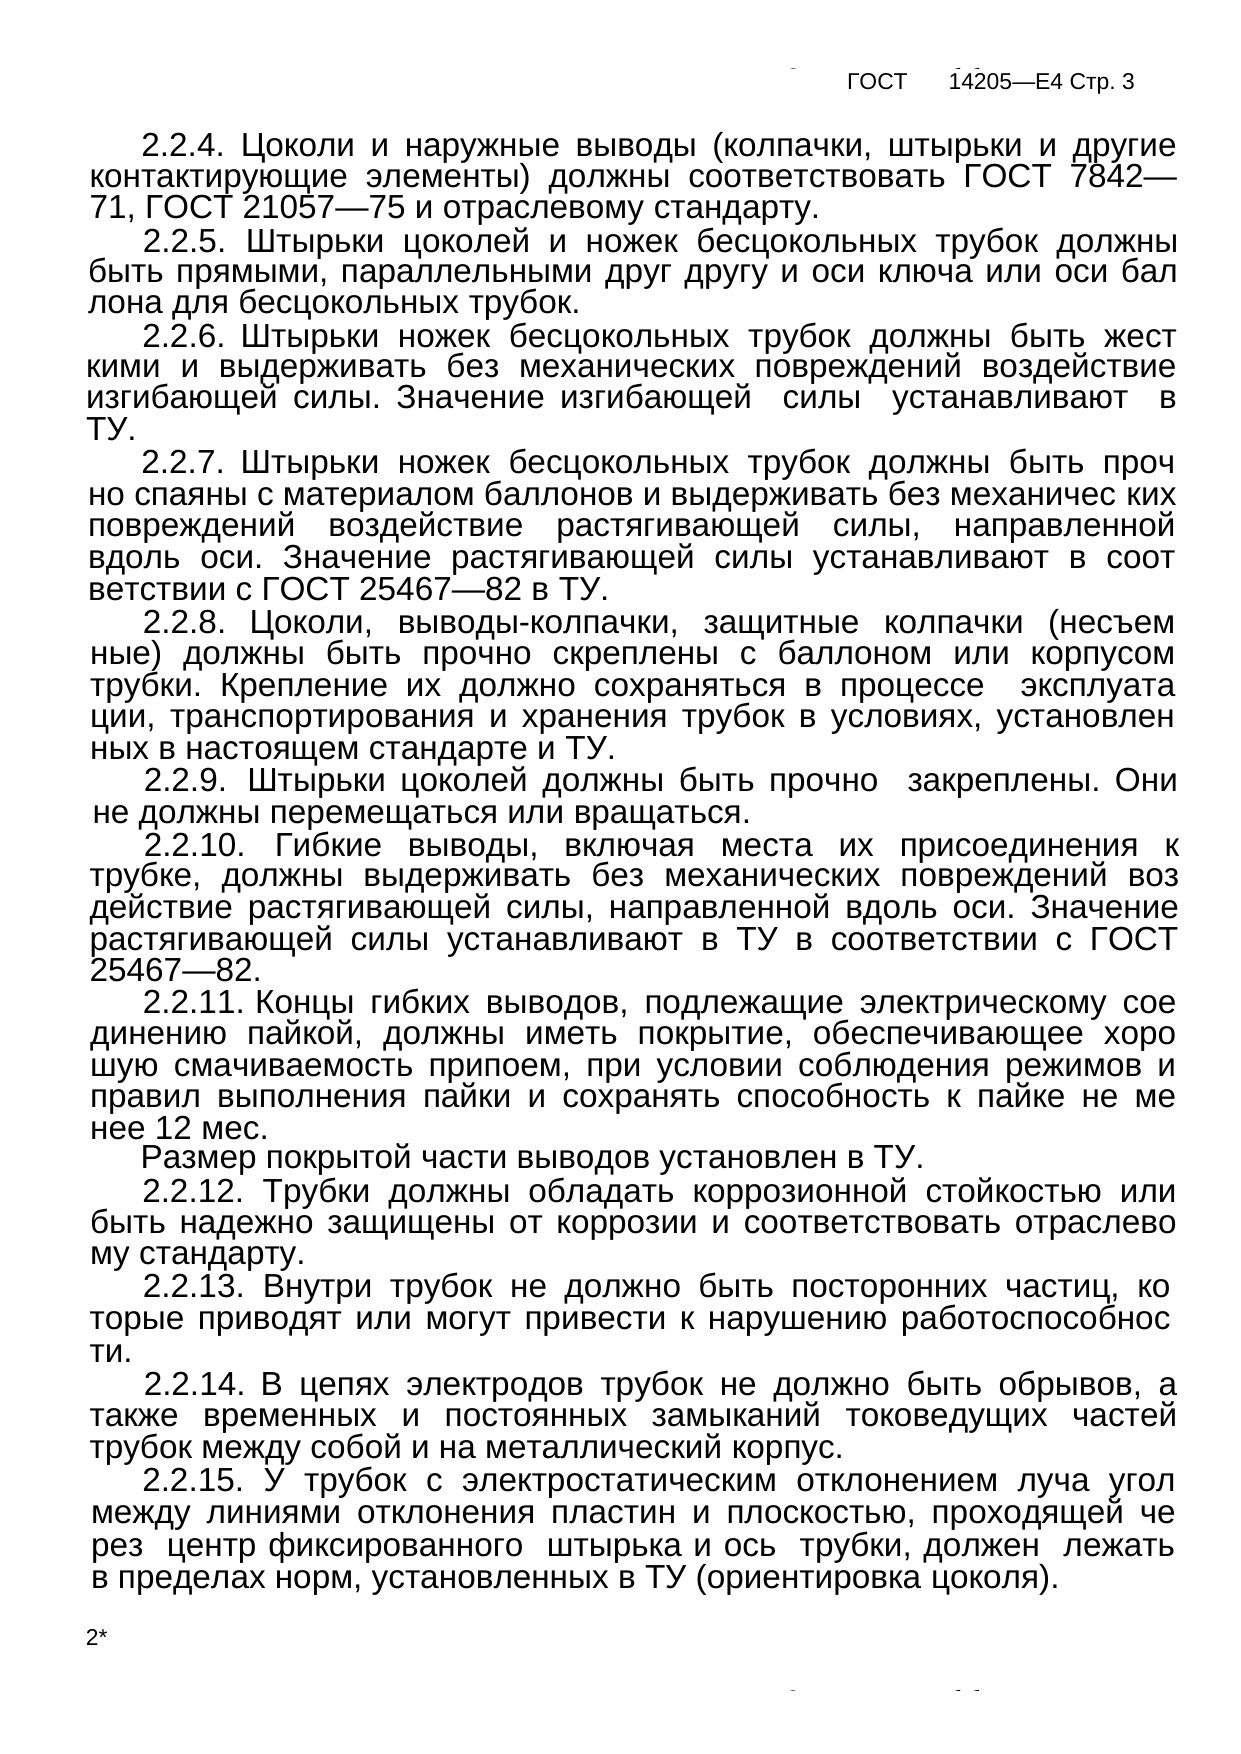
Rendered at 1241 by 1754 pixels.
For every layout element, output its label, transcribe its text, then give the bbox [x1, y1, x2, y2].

list Цоколи, выводы-колпачки, защитные колпачки (несъем­ ные) должны быть прочно скреплены с баллоном или корпусом трубки. Крепление их должно сохраняться в процессе эксплуата­ ции, транспортирования и хранения трубок в условиях, установлен­ ных в настоящем стандарте и ТУ. [90, 608, 1176, 766]
list У трубок с электростатическим отклонением луча угол между линиями отклонения пластин и плоскостью, проходящей че­ рез центр фиксированного штырька и ось трубки, должен лежать в пределах норм, установленных в ТУ (ориентировка цоколя). [91, 1465, 1176, 1596]
list Цоколи и наружные выводы (колпачки, штырьки и другие контактирующие элементы) должны соответствовать ГОСТ 7842—71, ГОСТ 21057—75 и отраслевому стандарту. [89, 132, 1177, 225]
text 2* [86, 1624, 1190, 1650]
list Трубки должны обладать коррозионной стойкостью или быть надежно защищены от коррозии и соответствовать отраслево­ му стандарту. [90, 1178, 1177, 1271]
list Штырьки цоколей должны быть прочно закреплены. Они не должны перемещаться или вращаться. [92, 766, 1179, 830]
list В цепях электродов трубок не должно быть обрывов, а также временных и постоянных замыканий токоведущих частей трубок между собой и на металлический корпус. [89, 1369, 1178, 1465]
list Штырьки ножек бесцокольных трубок должны быть проч­ но спаяны с материалом баллонов и выдерживать без механичес­ ких повреждений воздействие растягивающей силы, направленной вдоль оси. Значение растягивающей силы устанавливают в соот­ ветствии с ГОСТ 25467—82 в ТУ. [88, 448, 1176, 608]
text ГОСТ 14205—Е4 Стр. 3 [75, 69, 1134, 94]
text Размер покрытой части выводов установлен в ТУ. [140, 1146, 1190, 1174]
list Внутри трубок не должно быть посторонних частиц, ко­ торые приводят или могут привести к нарушению работоспособнос­ ти. [89, 1271, 1171, 1369]
list Штырьки ножек бесцокольных трубок должны быть жест­ кими и выдерживать без механических повреждений воздействие изгибающей силы. Значение изгибающей силы устанавливают в ТУ. [86, 323, 1177, 447]
list Штырьки цоколей и ножек бесцокольных трубок должны быть прямыми, параллельными друг другу и оси ключа или оси бал­ лона для бесцокольных трубок. [88, 227, 1179, 321]
list Концы гибких выводов, подлежащие электрическому сое­ динению пайкой, должны иметь покрытие, обеспечивающее хоро­ шую смачиваемость припоем, при условии соблюдения режимов и правил выполнения пайки и сохранять способность к пайке не ме­ нее 12 мес. [90, 988, 1177, 1146]
list Гибкие выводы, включая места их присоединения к трубке, должны выдерживать без механических повреждений воз­ действие растягивающей силы, направленной вдоль оси. Значение растягивающей силы устанавливают в ТУ в соответствии с ГОСТ 25467—82. [89, 831, 1180, 988]
